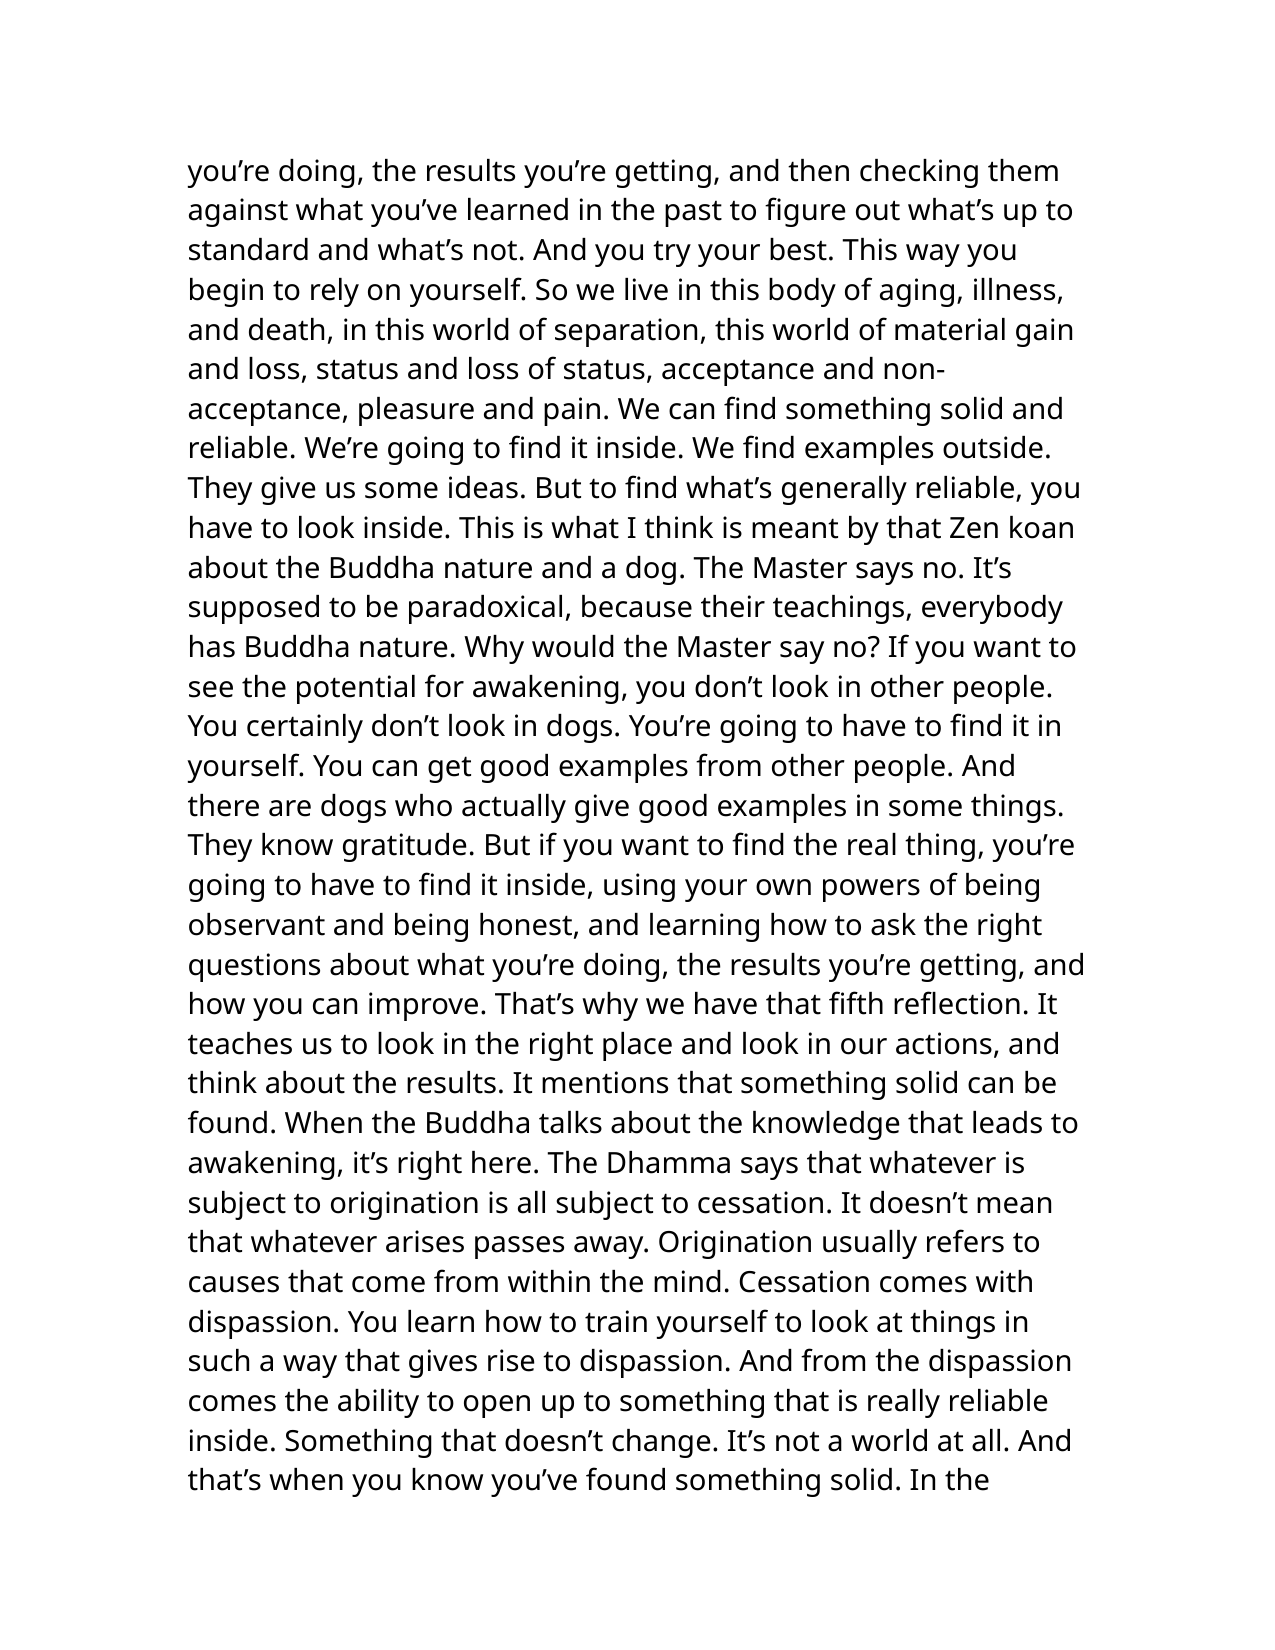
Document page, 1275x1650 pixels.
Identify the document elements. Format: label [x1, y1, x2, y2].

text [187, 150, 1087, 1499]
